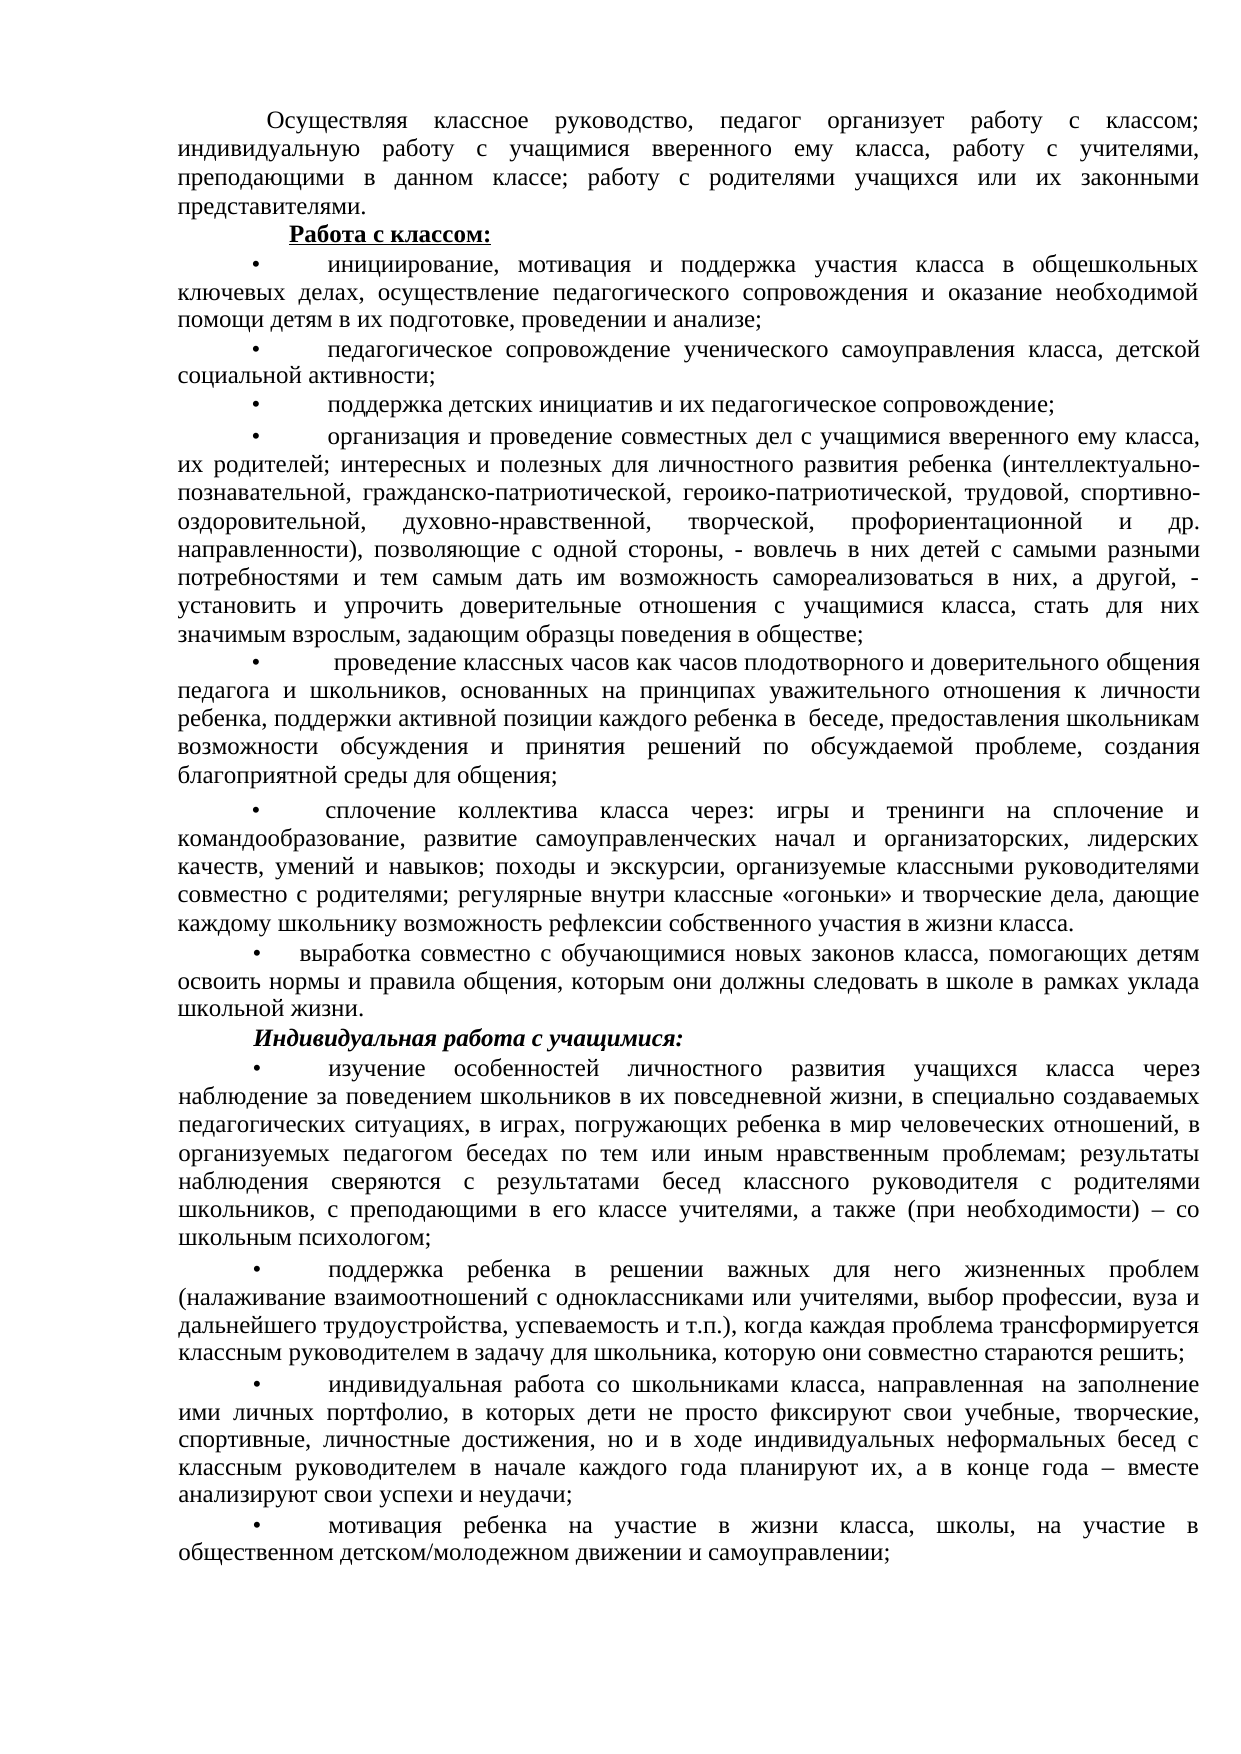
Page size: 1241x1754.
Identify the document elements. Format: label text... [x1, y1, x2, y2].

list выработка совместно с обучающимися новых законов класса, помогающих детям освоить нормы и правила общения, которым они должны следовать в школе в рамках уклада школьной жизни. [177, 940, 1199, 1022]
list мотивация ребенка на участие в жизни класса, школы, на участие в общественном детском/молодежном движении и самоуправлении; [178, 1513, 1199, 1566]
list проведение классных часов как часов плодотворного и доверительного общения педагога и школьников, основанных на принципах уважительного отношения к личности ребенка, поддержки активной позиции каждого ребенка в беседе, предоставления школьникам возможности обсуждения и принятия решений по обсуждаемой проблеме, создания благоприятной среды для общения; [177, 647, 1200, 788]
list поддержка детских инициатив и их педагогическое сопровождение; [251, 389, 1211, 418]
list индивидуальная работа со школьниками класса, направленная на заполнение ими личных портфолио, в которых дети не просто фиксируют свои учебные, творческие, спортивные, личностные достижения, но и в ходе индивидуальных неформальных бесед с классным руководителем в начале каждого года планируют их, а в конце года – вместе анализируют свои успехи и неудачи; [178, 1370, 1199, 1508]
list изучение особенностей личностного развития учащихся класса через наблюдение за поведением школьников в их повседневной жизни, в специально создаваемых педагогических ситуациях, в играх, погружающих ребенка в мир человеческих отношений, в организуемых педагогом беседах по тем или иным нравственным проблемам; результаты наблюдения сверяются с результатами бесед классного руководителя с родителями школьников, с преподающими в его классе учителями, а также (при необходимости) – со школьным психологом; [178, 1054, 1200, 1251]
text Работа с классом: [289, 220, 1211, 248]
list организация и проведение совместных дел с учащимися вверенного ему класса, их родителей; интересных и полезных для личностного развития ребенка (интеллектуально-познавательной, гражданско-патриотической, героико-патриотической, трудовой, спортивно-оздоровительной, духовно-нравственной, творческой, профориентационной и др. направленности), позволяющие с одной стороны, - вовлечь в них детей с самыми разными потребностями и тем самым дать им возможность самореализоваться в них, а другой, - установить и упрочить доверительные отношения с учащимися класса, стать для них значимым взрослым, задающим образцы поведения в обществе; [177, 422, 1200, 647]
list педагогическое сопровождение ученического самоуправления класса, детской социальной активности; [177, 336, 1200, 389]
text Осуществляя классное руководство, педагог организует работу с классом; индивидуальную работу с учащимися вверенного ему класса, работу с учителями, преподающими в данном классе; работу с родителями учащихся или их законными представителями. [177, 105, 1199, 220]
text Индивидуальная работа с учащимися: [253, 1023, 1211, 1052]
list поддержка ребенка в решении важных для него жизненных проблем (налаживание взаимоотношений с одноклассниками или учителями, выбор профессии, вуза и дальнейшего трудоустройства, успеваемость и т.п.), когда каждая проблема трансформируется классным руководителем в задачу для школьника, которую они совместно стараются решить; [178, 1256, 1199, 1366]
list инициирование, мотивация и поддержка участия класса в общешкольных ключевых делах, осуществление педагогического сопровождения и оказание необходимой помощи детям в их подготовке, проведении и анализе; [177, 251, 1199, 333]
list сплочение коллектива класса через: игры и тренинги на сплочение и командообразование, развитие самоуправленческих начал и организаторских, лидерских качеств, умений и навыков; походы и экскурсии, организуемые классными руководителями совместно с родителями; регулярные внутри классные «огоньки» и творческие дела, дающие каждому школьнику возможность рефлексии собственного участия в жизни класса. [177, 796, 1200, 937]
